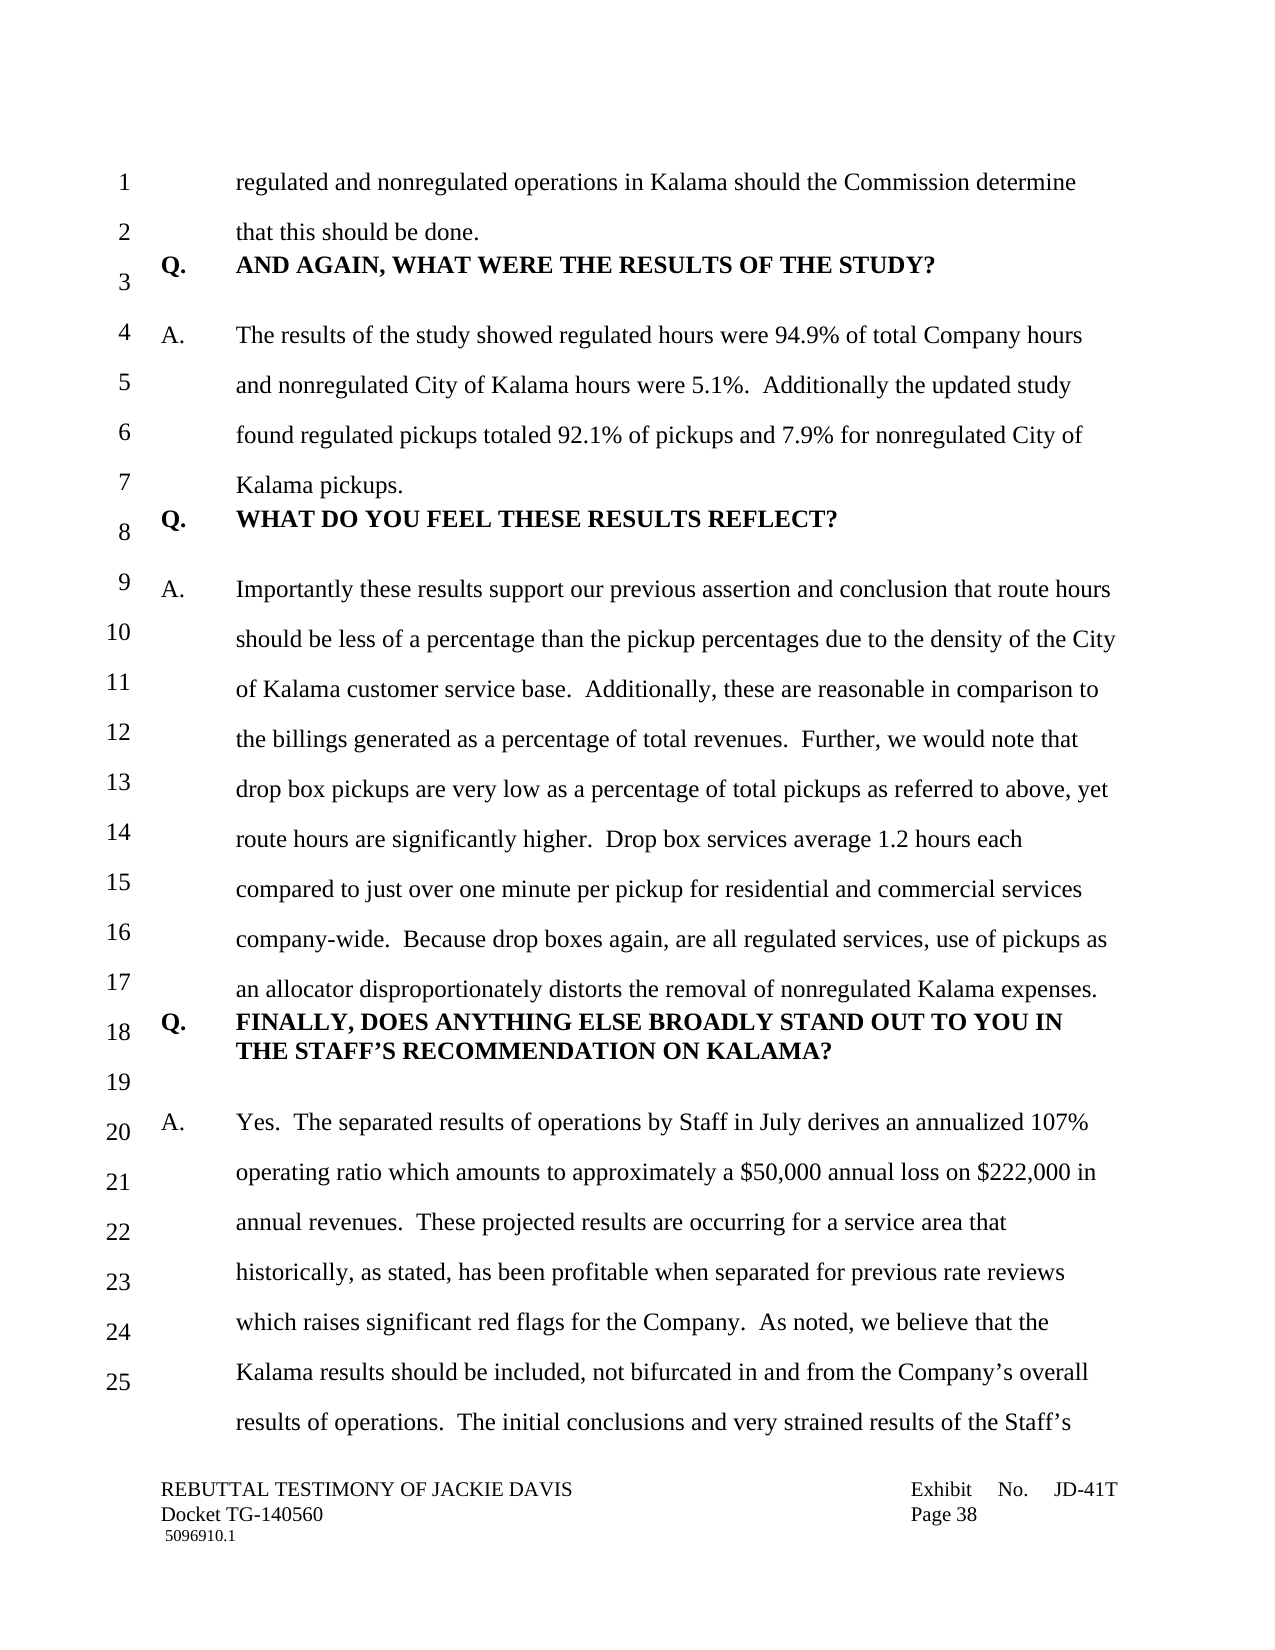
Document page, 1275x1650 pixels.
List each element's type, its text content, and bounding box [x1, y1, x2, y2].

text q. and again, what were the results of the study? [161, 250, 1117, 279]
text q. finally, does anything else broadly stand out to you in the staff’s recommendation on kalama? [161, 1007, 1117, 1065]
text q. what do you feel these results reflect? [161, 504, 1117, 532]
text A. Importantly these results support our previous assertion and conclusion that route hours should be less of a percentage than the pickup percentages due to the density of the City of Kalama customer service base. Additionally, these are reasonable in comparison to the billings generated as a percentage of total revenues. Further, we would note that drop box pickups are very low as a percentage of total pickups as referred to above, yet route hours are significantly higher. Drop box services average 1.2 hours each compared to just over one minute per pickup for residential and commercial services company-wide. Because drop boxes again, are all regulated services, use of pickups as an allocator disproportionately distorts the removal of nonregulated Kalama expenses. [161, 557, 1117, 1007]
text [161, 150, 1117, 250]
text A. The results of the study showed regulated hours were 94.9% of total Company hours and nonregulated City of Kalama hours were 5.1%. Additionally the updated study found regulated pickups totaled 92.1% of pickups and 7.9% for nonregulated City of Kalama pickups. [161, 304, 1117, 504]
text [161, 1090, 1117, 1440]
